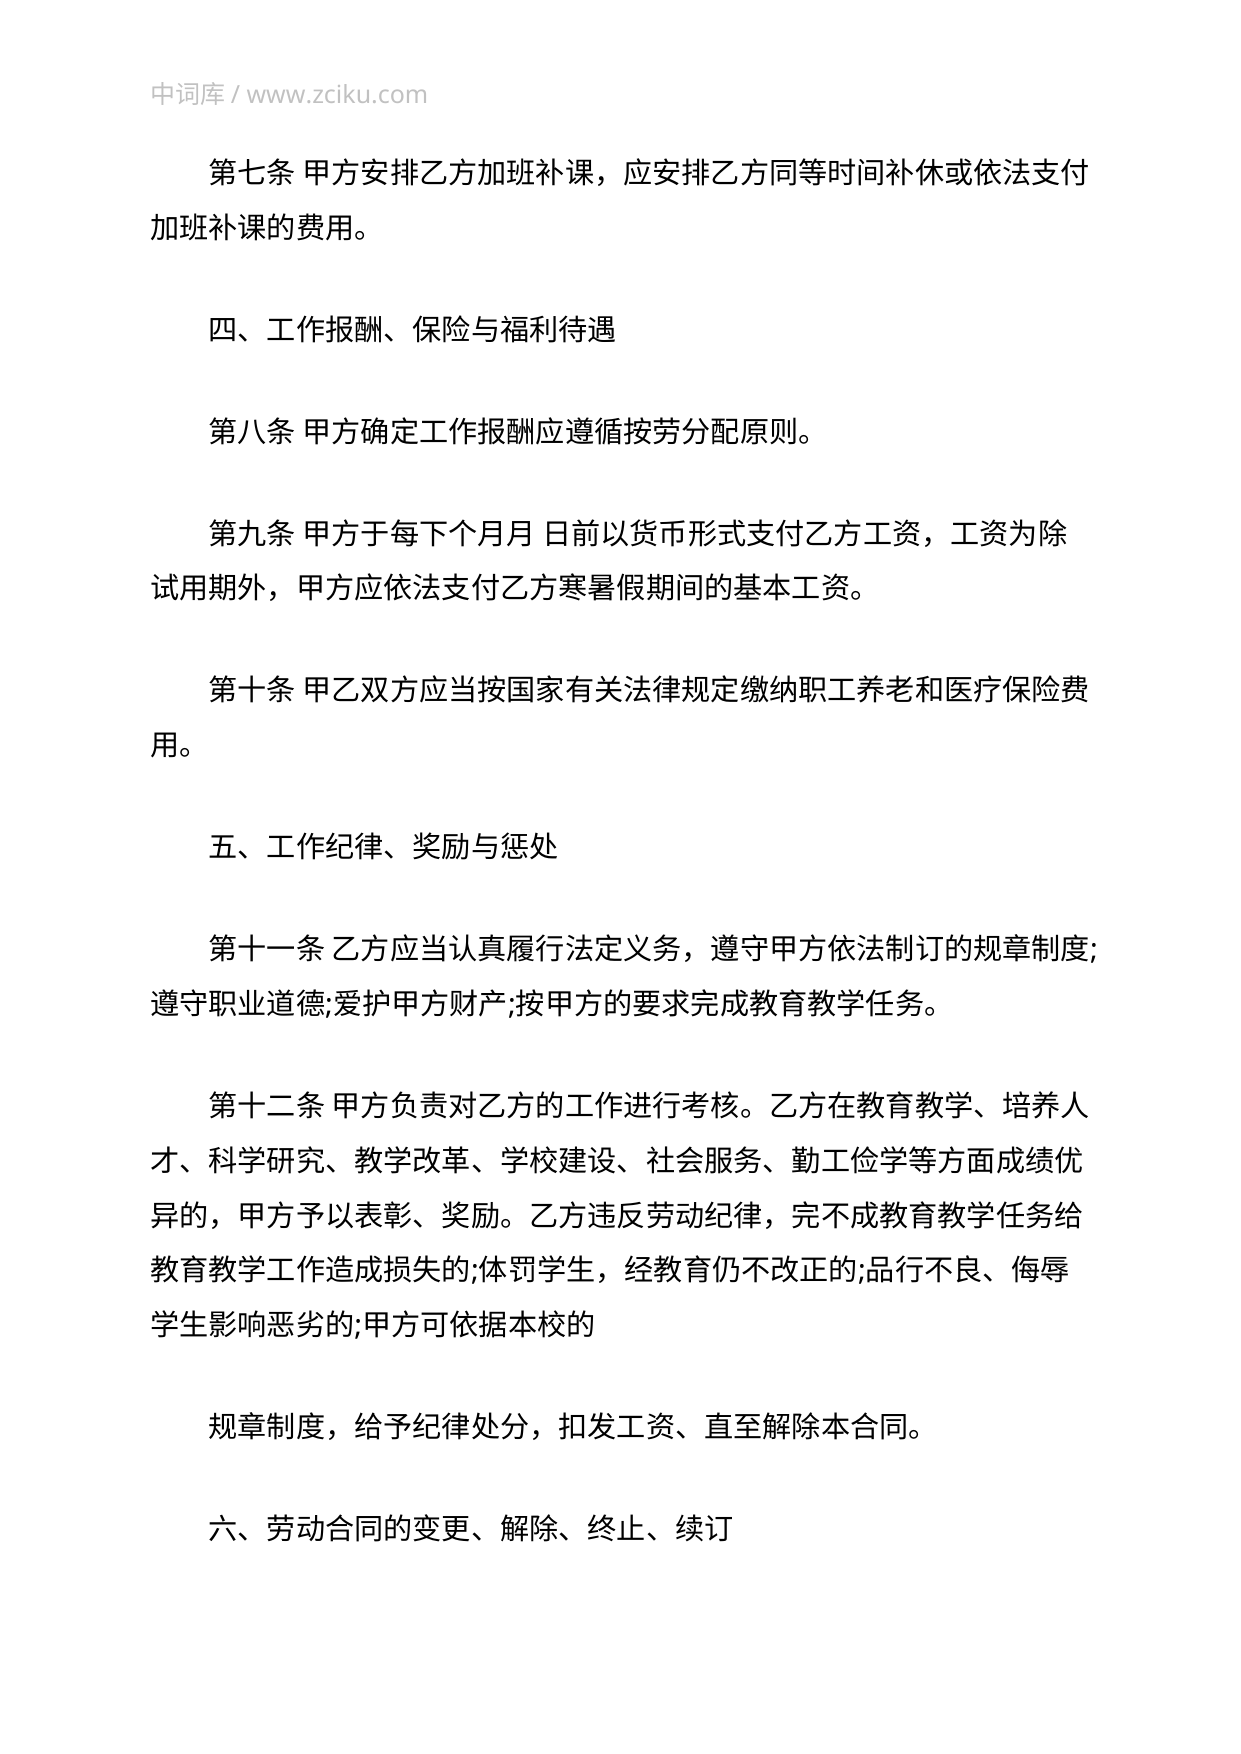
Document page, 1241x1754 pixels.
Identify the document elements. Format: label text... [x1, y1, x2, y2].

text 四、工作报酬、保险与福利待遇 [150, 307, 1090, 349]
text 第十一条 乙方应当认真履行法定义务，遵守甲方依法制订的规章制度;遵守职业道德;爱护甲方财产;按甲方的要求完成教育教学任务。 [150, 925, 1090, 1023]
text 第八条 甲方确定工作报酬应遵循按劳分配原则。 [150, 408, 1090, 451]
text 五、工作纪律、奖励与惩处 [150, 823, 1090, 866]
text 六、劳动合同的变更、解除、终止、续订 [150, 1506, 1090, 1548]
text 第九条 甲方于每下个月月 日前以货币形式支付乙方工资，工资为除试用期外，甲方应依法支付乙方寒暑假期间的基本工资。 [150, 510, 1090, 607]
text 规章制度，给予纪律处分，扣发工资、直至解除本合同。 [150, 1404, 1090, 1446]
text 第十条 甲乙双方应当按国家有关法律规定缴纳职工养老和医疗保险费用。 [150, 667, 1090, 764]
text 第十二条 甲方负责对乙方的工作进行考核。乙方在教育教学、培养人才、科学研究、教学改革、学校建设、社会服务、勤工俭学等方面成绩优异的，甲方予以表彰、奖励。乙方违反劳动纪律，完不成教育教学任务给教育教学工作造成损失的;体罚学生，经教育仍不改正的;品行不良、侮辱学生影响恶劣的;甲方可依据本校的 [150, 1082, 1090, 1344]
text 第七条 甲方安排乙方加班补课，应安排乙方同等时间补休或依法支付加班补课的费用。 [150, 150, 1090, 247]
